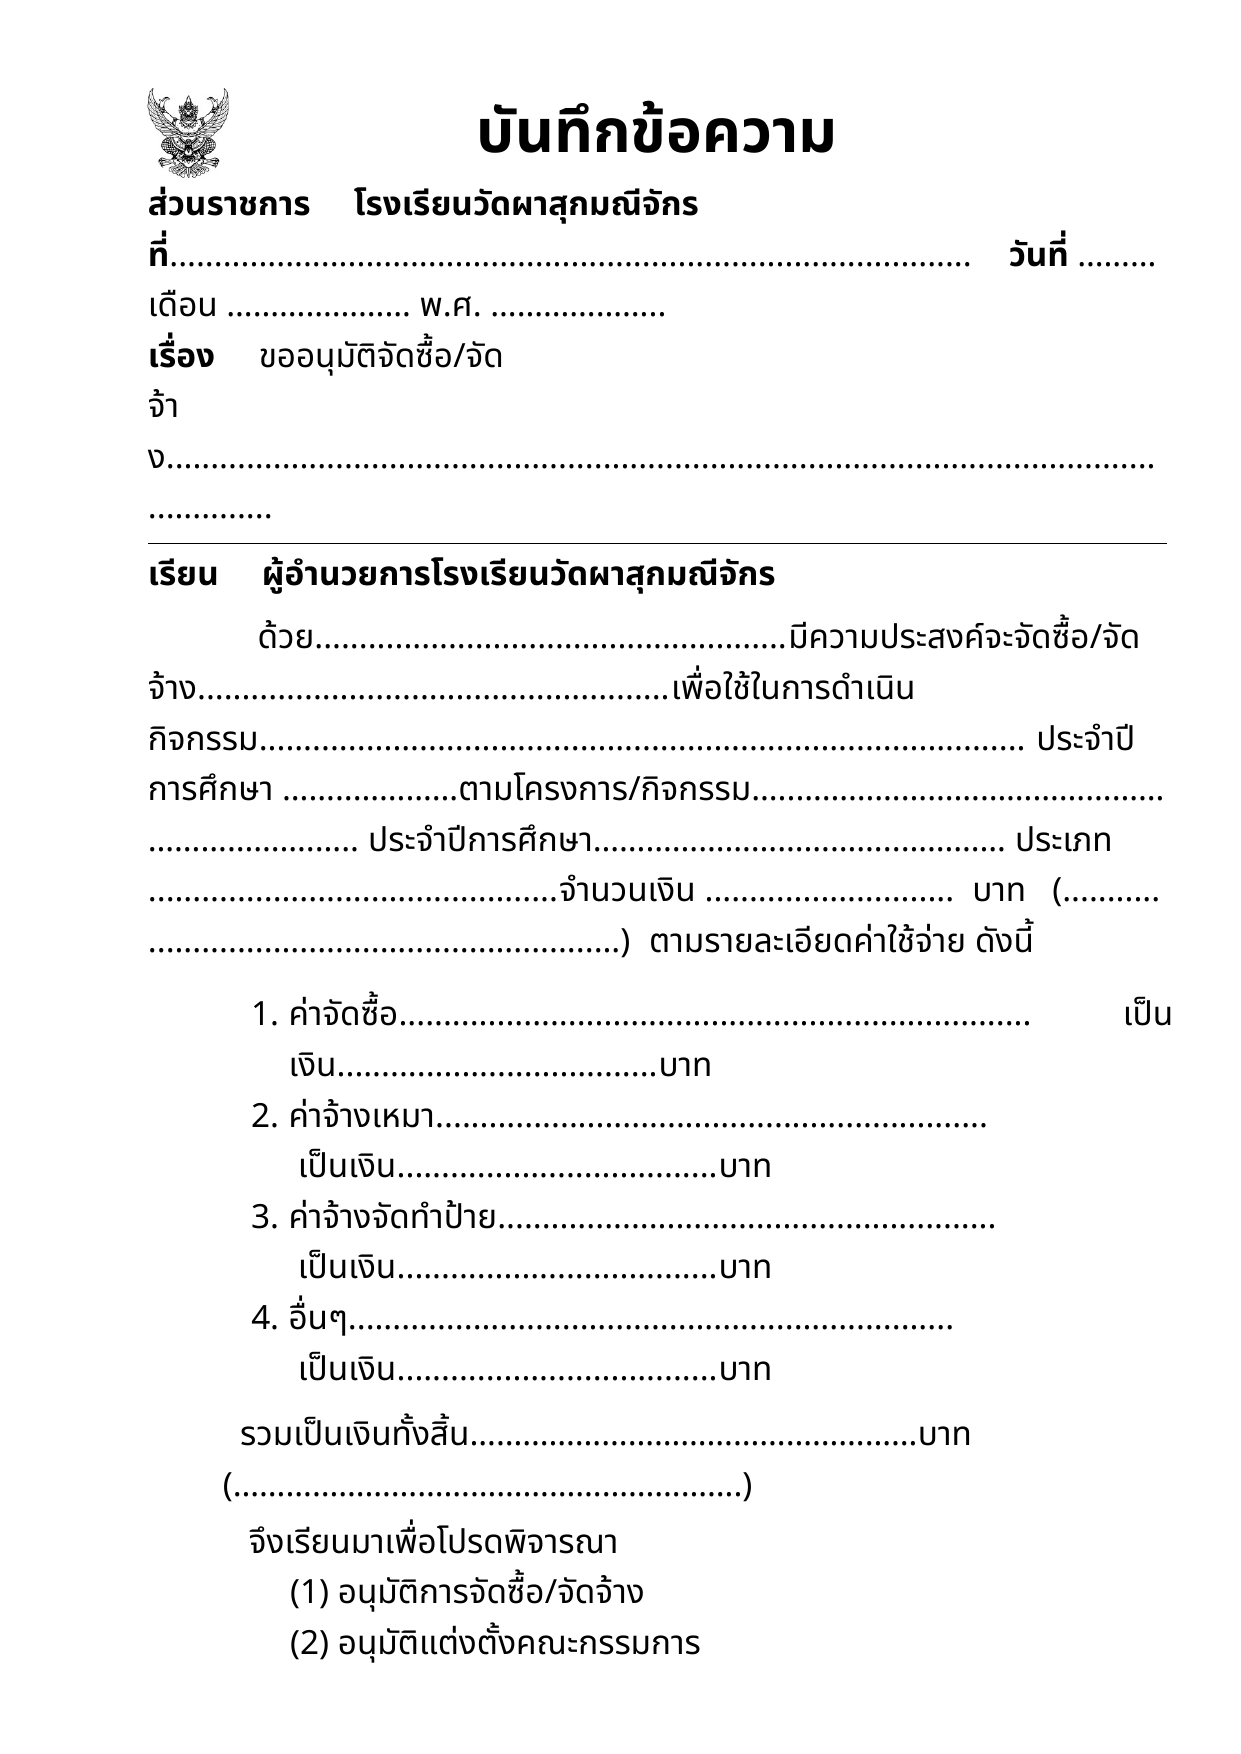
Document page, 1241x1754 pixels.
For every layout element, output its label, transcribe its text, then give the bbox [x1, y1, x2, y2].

text บันทึกข้อความ [148, 89, 1167, 180]
list ค่าจ้างจัดทำป้าย........................................................ เป็นเงิน....................................บาท [251, 1193, 1167, 1294]
text (1) อนุมัติการจัดซื้อ/จัดจ้าง [290, 1568, 1167, 1619]
text ส่วนราชการ โรงเรียนวัดผาสุกมณีจักร [148, 180, 1167, 230]
text เรื่อง ขออนุมัติจัดซื้อ/จัดจ้าง............................................................................................................................. [148, 332, 1167, 529]
list ค่าจ้างเหมา.............................................................. เป็นเงิน....................................บาท [251, 1091, 1167, 1193]
list อื่นๆ.................................................................... เป็นเงิน....................................บาท [251, 1294, 1167, 1395]
text จึงเรียนมาเพื่อโปรดพิจารณา [148, 1518, 1167, 1568]
text เรียน ผู้อำนวยการโรงเรียนวัดผาสุกมณีจักร [148, 550, 1167, 601]
text (2) อนุมัติแต่งตั้งคณะกรรมการ [290, 1619, 1167, 1669]
list ค่าจัดซื้อ....................................................................... เป็นเงิน....................................บาท [251, 990, 1196, 1091]
text รวมเป็นเงินทั้งสิ้น……………………………………………บาท (………………………………………………….) [223, 1410, 1167, 1506]
text ที่.......................................................................................... วันที่ ………เดือน ………………… พ.ศ. ……………….. [148, 230, 1167, 332]
picture [147, 88, 229, 178]
text ด้วย.....................................................มีความประสงค์จะจัดซื้อ/จัดจ้าง.....................................................เพื่อใช้ในการดำเนินกิจกรรม...................................................................................... ประจำปีการศึกษา ……..…………ตามโครงการ/กิจกรรม…..…………………………………………………….….. ประจำปีการศึกษา……………………………..………… ประเภท ..............................................จำนวนเงิน ............................ บาท (................................................................) ตามรายละเอียดค่าใช้จ่าย ดังนี้ [148, 613, 1167, 967]
